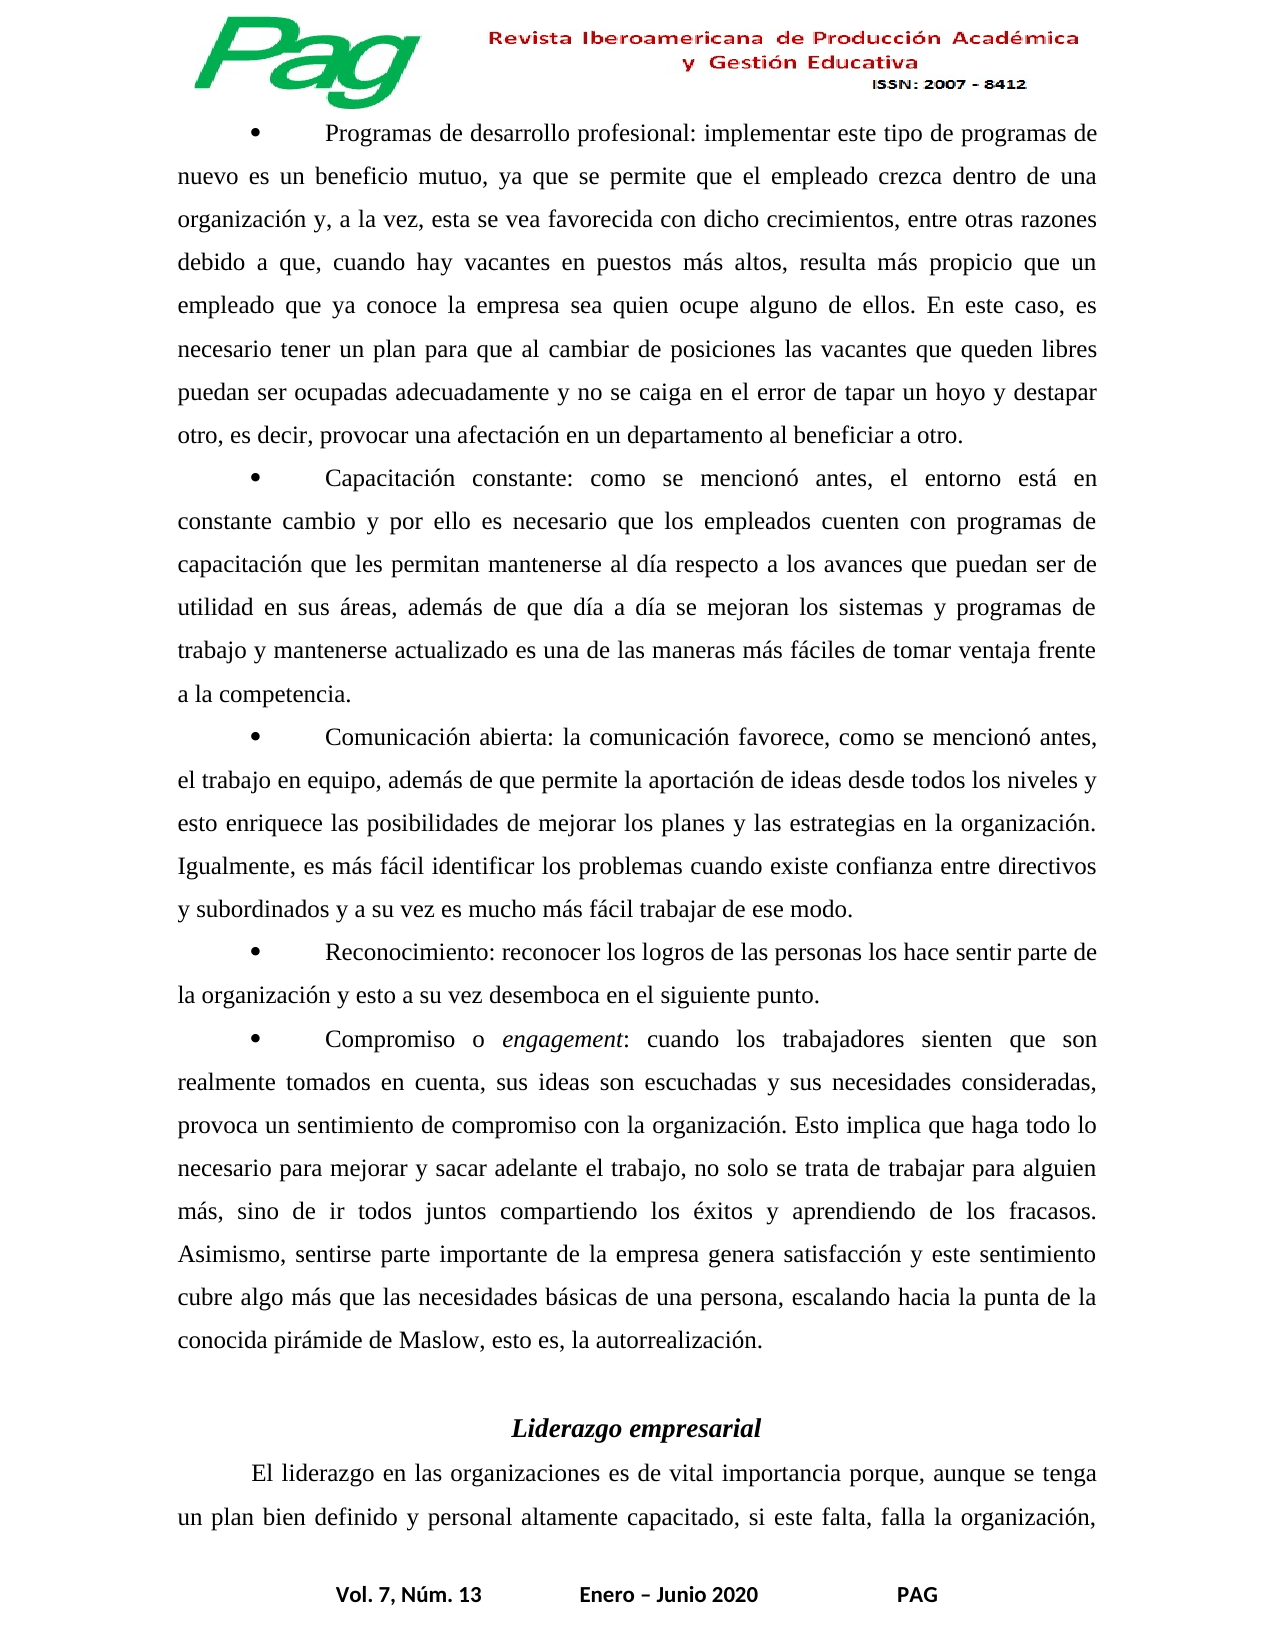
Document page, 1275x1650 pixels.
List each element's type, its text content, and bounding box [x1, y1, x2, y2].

list Comunicación abierta: la comunicación favorece, como se mencionó antes, el trabajo en equipo, además de que permite la aportación de ideas desde todos los niveles y esto enriquece las posibilidades de mejorar los planes y las estrategias en la organización. Igualmente, es más fácil identificar los problemas cuando existe confianza entre directivos y subordinados y a su vez es mucho más fácil trabajar de ese modo. [177, 722, 1098, 923]
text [177, 1458, 1098, 1530]
picture [194, 14, 1081, 110]
list Compromiso o engagement: cuando los trabajadores sienten que son realmente tomados en cuenta, sus ideas son escuchadas y sus necesidades consideradas, provoca un sentimiento de compromiso con la organización. Esto implica que haga todo lo necesario para mejorar y sacar adelante el trabajo, no solo se trata de trabajar para alguien más, sino de ir todos juntos compartiendo los éxitos y aprendiendo de los fracasos. Asimismo, sentirse parte importante de la empresa genera satisfacción y este sentimiento cubre algo más que las necesidades básicas de una persona, escalando hacia la punta de la conocida pirámide de Maslow, esto es, la autorrealización. [177, 1024, 1098, 1354]
list Programas de desarrollo profesional: implementar este tipo de programas de nuevo es un beneficio mutuo, ya que se permite que el empleado crezca dentro de una organización y, a la vez, esta se vea favorecida con dicho crecimientos, entre otras razones debido a que, cuando hay vacantes en puestos más altos, resulta más propicio que un empleado que ya conoce la empresa sea quien ocupe alguno de ellos. En este caso, es necesario tener un plan para que al cambiar de posiciones las vacantes que queden libres puedan ser ocupadas adecuadamente y no se caiga en el error de tapar un hoyo y destapar otro, es decir, provocar una afectación en un departamento al beneficiar a otro. [177, 118, 1098, 449]
text Liderazgo empresarial [177, 1412, 1098, 1443]
list Reconocimiento: reconocer los logros de las personas los hace sentir parte de la organización y esto a su vez desemboca en el siguiente punto. [177, 937, 1098, 1009]
list Capacitación constante: como se mencionó antes, el entorno está en constante cambio y por ello es necesario que los empleados cuenten con programas de capacitación que les permitan mantenerse al día respecto a los avances que puedan ser de utilidad en sus áreas, además de que día a día se mejoran los sistemas y programas de trabajo y mantenerse actualizado es una de las maneras más fáciles de tomar ventaja frente a la competencia. [177, 463, 1098, 707]
